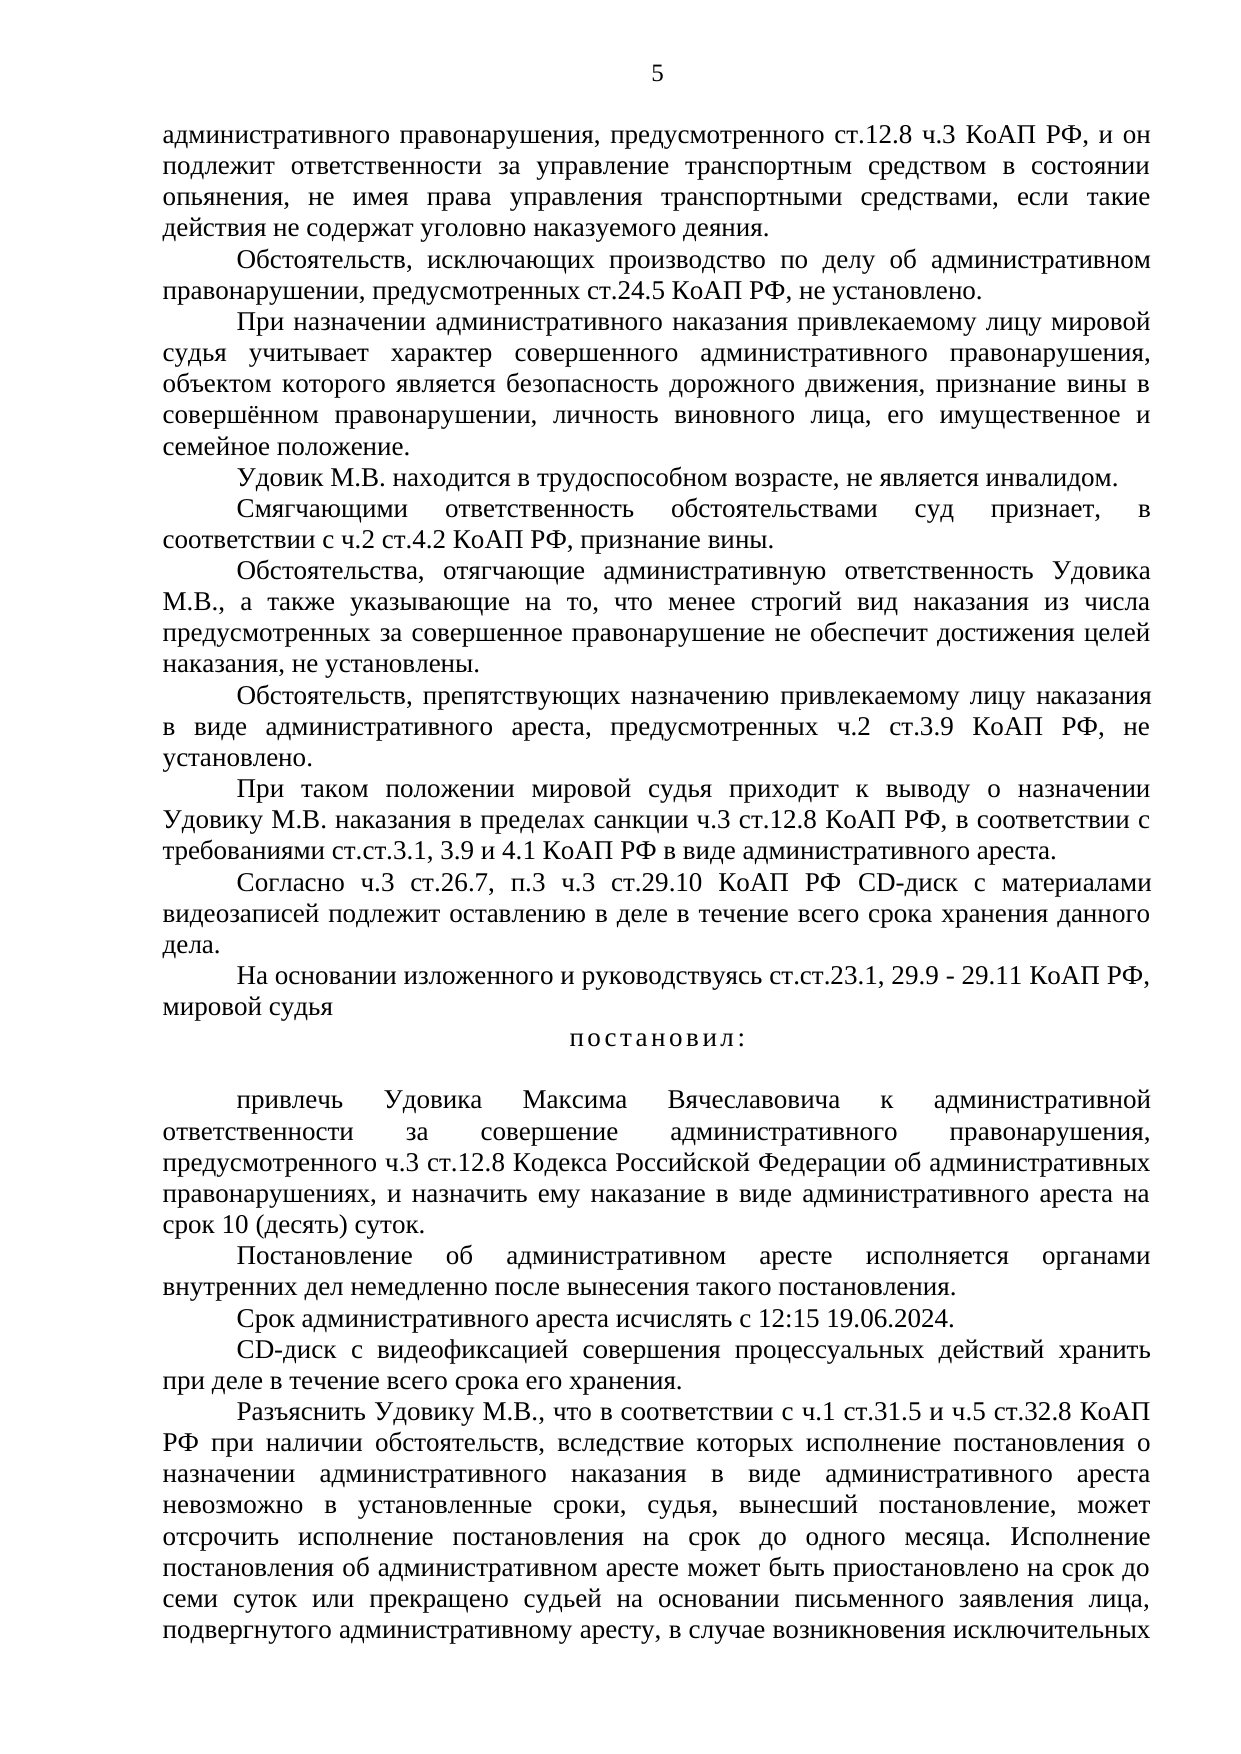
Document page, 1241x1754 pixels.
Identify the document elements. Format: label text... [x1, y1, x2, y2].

text На основании изложенного и руководствуясь ст.ст.23.1, 29.9 - 29.11 КоАП РФ, мировой судья [162, 959, 1152, 1021]
text привлечь Удовика Максима Вячеславовича к административной ответственности за совершение административного правонарушения, предусмотренного ч.3 ст.12.8 Кодекса Российской Федерации об административных правонарушениях, и назначить ему наказание в виде административного ареста на срок 10 (десять) суток. [162, 1084, 1152, 1239]
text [162, 1395, 1152, 1644]
text Срок административного ареста исчислять с 12:15 19.06.2024. [162, 1302, 1152, 1333]
text Согласно ч.3 ст.26.7, п.3 ч.3 ст.29.10 КоАП РФ CD-диск c материалами видеозаписей подлежит оставлению в деле в течение всего срока хранения данного дела. [162, 866, 1152, 959]
text Обстоятельства, отягчающие административную ответственность Удовика М.В., а также указывающие на то, что менее строгий вид наказания из числа предусмотренных за совершенное правонарушение не обеспечит достижения целей наказания, не установлены. [162, 554, 1152, 679]
text При назначении административного наказания привлекаемому лицу мировой судья учитывает характер совершенного административного правонарушения, объектом которого является безопасность дорожного движения, признание вины в совершённом правонарушении, личность виновного лица, его имущественное и семейное положение. [162, 305, 1152, 461]
text постановил: [162, 1021, 1152, 1052]
text CD-диск с видеофиксацией совершения процессуальных действий хранить при деле в течение всего срока его хранения. [162, 1333, 1152, 1395]
text Смягчающими ответственность обстоятельствами суд признает, в соответствии с ч.2 ст.4.2 КоАП РФ, признание вины. [162, 492, 1152, 554]
text Обстоятельств, исключающих производство по делу об административном правонарушении, предусмотренных ст.24.5 КоАП РФ, не установлено. [162, 243, 1152, 305]
text Обстоятельств, препятствующих назначению привлекаемому лицу наказания в виде административного ареста, предусмотренных ч.2 ст.3.9 КоАП РФ, не установлено. [162, 679, 1152, 772]
text При таком положении мировой судья приходит к выводу о назначении Удовику М.В. наказания в пределах санкции ч.3 ст.12.8 КоАП РФ, в соответствии с требованиями ст.ст.3.1, 3.9 и 4.1 КоАП РФ в виде административного ареста. [162, 772, 1152, 866]
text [162, 118, 1152, 243]
text Удовик М.В. находится в трудоспособном возрасте, не является инвалидом. [162, 461, 1152, 492]
text Постановление об административном аресте исполняется органами внутренних дел немедленно после вынесения такого постановления. [162, 1239, 1152, 1302]
